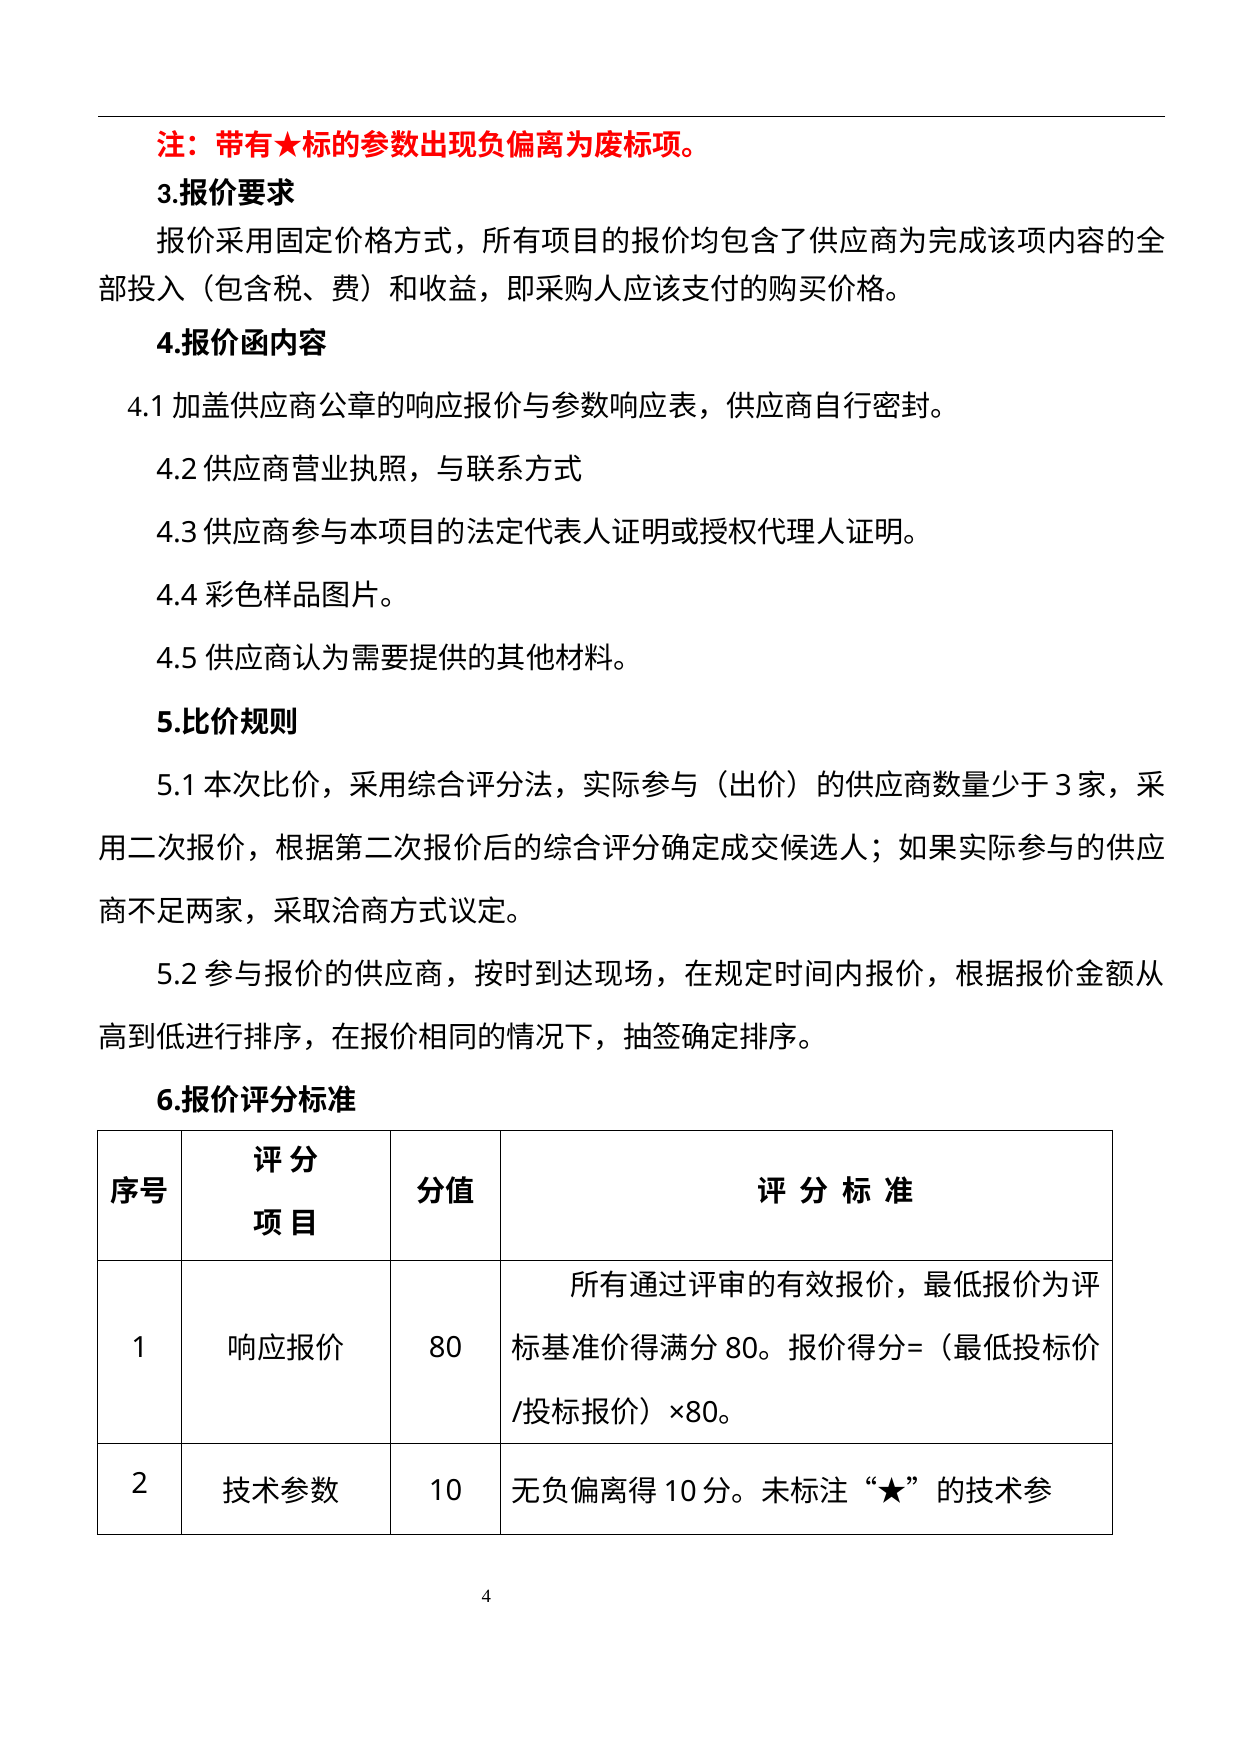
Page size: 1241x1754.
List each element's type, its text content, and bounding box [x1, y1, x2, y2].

table_cell 技术参数 [182, 1444, 390, 1533]
table_header 分值 [391, 1131, 500, 1260]
text 4.1加盖供应商公章的响应报价与参数响应表，供应商自行密封。 [98, 372, 1165, 435]
list 3.报价要求 [98, 165, 1165, 213]
text 5.比价规则 [98, 688, 1165, 751]
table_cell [501, 1444, 1112, 1533]
text 6.报价评分标准 [98, 1067, 1165, 1130]
table_cell 2 [98, 1444, 181, 1533]
table_cell 80 [391, 1261, 500, 1443]
table_header 评 分 项 目 [182, 1131, 390, 1260]
text 4.3供应商参与本项目的法定代表人证明或授权代理人证明。 [98, 498, 1165, 562]
text 4.报价函内容 [98, 309, 1165, 372]
text 4.4 彩色样品图片。 [98, 562, 1165, 625]
list 注：带有★标的参数出现负偏离为废标项。 [98, 117, 1165, 165]
table_cell 响应报价 [182, 1261, 390, 1443]
table_header 评 分 标 准 [501, 1131, 1112, 1260]
table_cell 10 [391, 1444, 500, 1533]
table_cell 1 [98, 1261, 181, 1443]
table_cell 所有通过评审的有效报价，最低报价为评标基准价得满分80。报价得分=（最低投标价/投标报价）×80。 [501, 1261, 1112, 1443]
table_header 序号 [98, 1131, 181, 1260]
list 5.1本次比价，采用综合评分法，实际参与（出价）的供应商数量少于3家，采用二次报价，根据第二次报价后的综合评分确定成交候选人；如果实际参与的供应商不足两家，采取洽商方式议定。 [98, 751, 1165, 940]
text 4.5 供应商认为需要提供的其他材料。 [98, 625, 1165, 688]
list 5.2参与报价的供应商，按时到达现场，在规定时间内报价，根据报价金额从高到低进行排序，在报价相同的情况下，抽签确定排序。 [98, 940, 1165, 1067]
text 报价采用固定价格方式，所有项目的报价均包含了供应商为完成该项内容的全部投入（包含税、费）和收益，即采购人应该支付的购买价格。 [98, 213, 1165, 309]
text 4.2供应商营业执照，与联系方式 [98, 435, 1165, 498]
